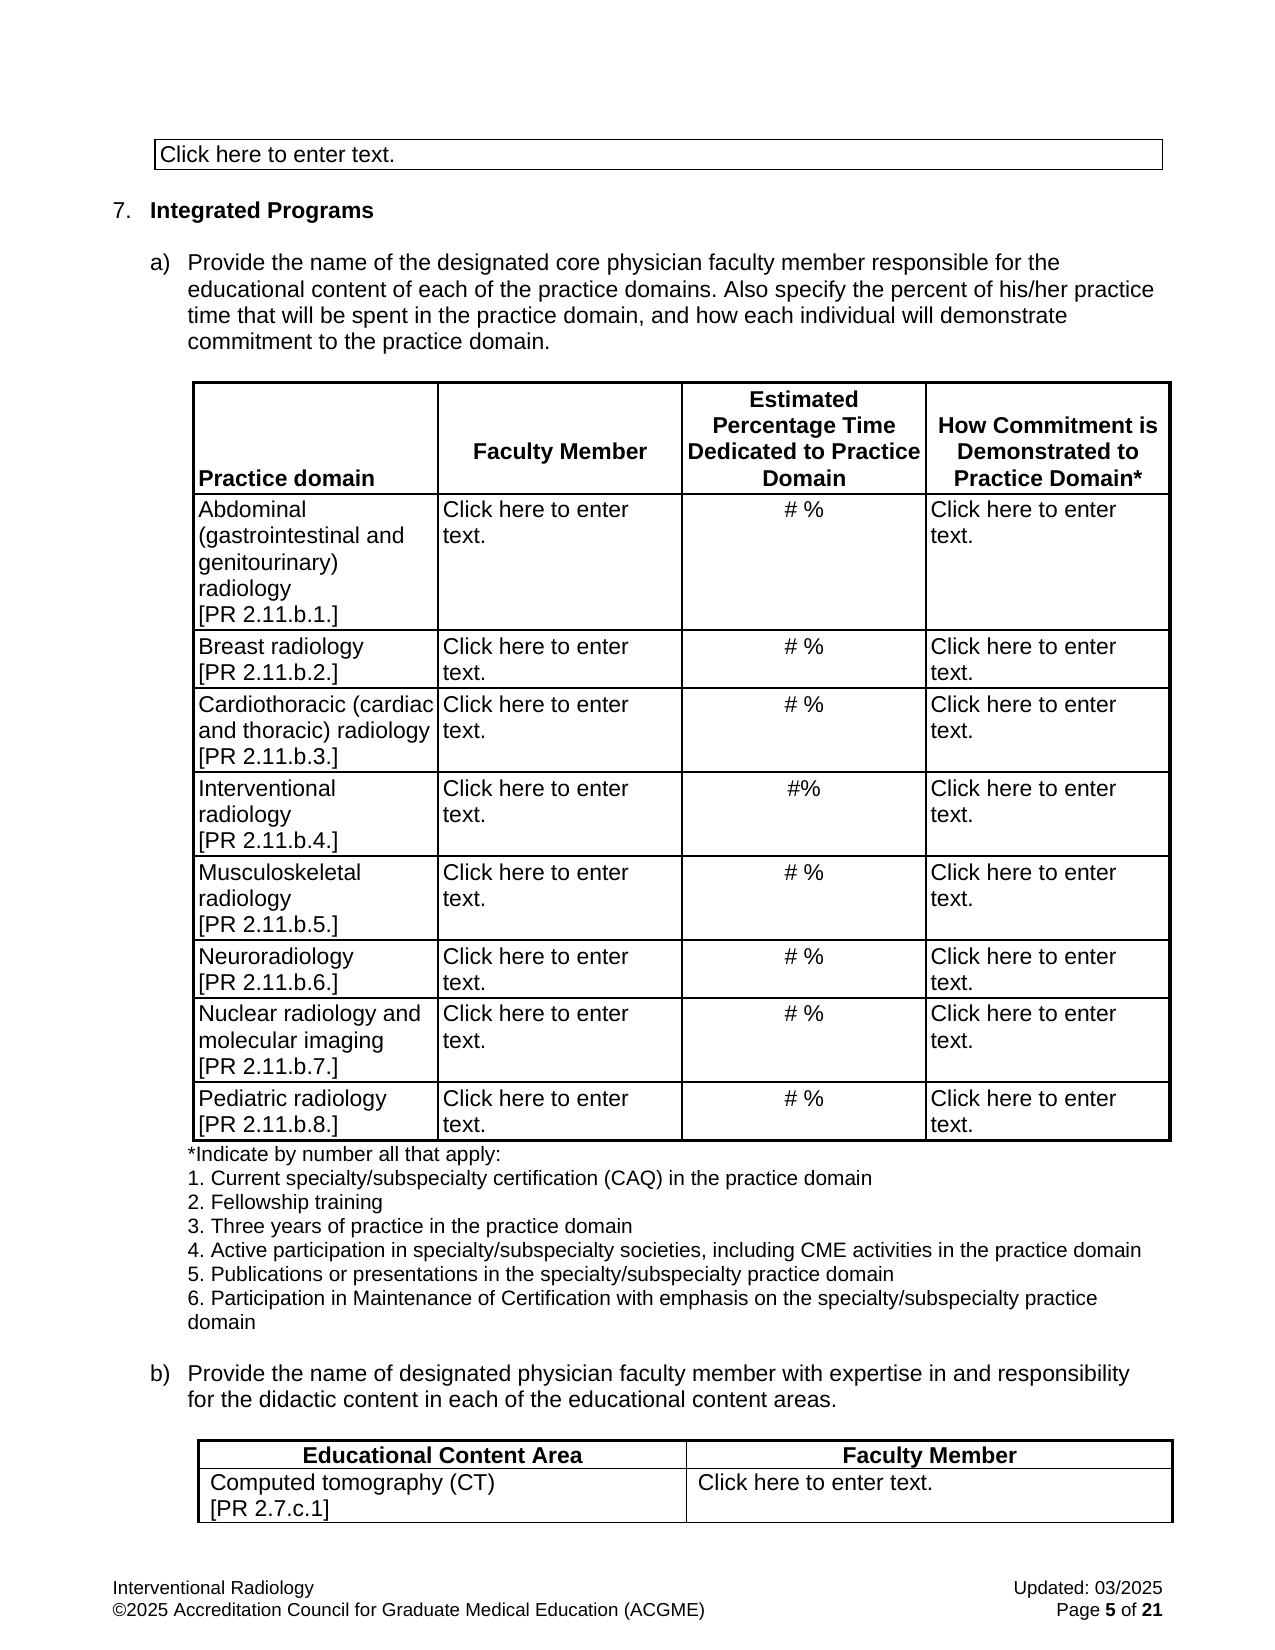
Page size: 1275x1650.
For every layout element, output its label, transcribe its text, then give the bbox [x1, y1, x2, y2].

table_header Faculty Member [439, 384, 681, 492]
table_cell Breast radiology [PR 2.11.b.2.] [195, 631, 437, 687]
table_header Practice domain [195, 384, 437, 492]
table_cell Cardiothoracic (cardiac and thoracic) radiology [PR 2.11.b.3.] [195, 689, 437, 771]
text 3. Three years of practice in the practice domain [187, 1214, 1162, 1238]
table_cell Neuroradiology [PR 2.11.b.6.] [195, 941, 437, 997]
text 1. Current specialty/subspecialty certification (CAQ) in the practice domain [187, 1166, 1162, 1190]
text a) Provide the name of the designated core physician faculty member responsible for the educational content of each of the practice domains. Also specify the percent of his/her practice time that will be spent in the practice domain, and how each individual will demonstrate commitment to the practice domain. [150, 249, 1162, 355]
table_header Educational Content Area [200, 1442, 686, 1468]
table_header Faculty Member [687, 1442, 1171, 1468]
table_cell Abdominal (gastrointestinal and genitourinary) radiology [PR 2.11.b.1.] [195, 495, 437, 629]
list Provide the name of designated physician faculty member with expertise in and responsibility for the didactic content in each of the educational content areas. [150, 1360, 1162, 1412]
table_cell Musculoskeletal radiology [PR 2.11.b.5.] [195, 857, 437, 939]
table_cell % [683, 773, 925, 855]
text 2. Fellowship training [187, 1190, 1162, 1214]
table_cell Nuclear radiology and molecular imaging [PR 2.11.b.7.] [195, 999, 437, 1081]
table_cell % [683, 999, 925, 1081]
table_cell % [683, 495, 925, 629]
table_cell Computed tomography (CT) [PR 2.7.c.1] [200, 1469, 686, 1522]
text 6. Participation in Maintenance of Certification with emphasis on the specialty/subspecialty practice domain [187, 1286, 1162, 1333]
text 5. Publications or presentations in the specialty/subspecialty practice domain [187, 1262, 1162, 1286]
table_cell % [683, 689, 925, 771]
table_cell % [683, 631, 925, 687]
table_cell Interventional radiology [PR 2.11.b.4.] [195, 773, 437, 855]
list Integrated Programs [112, 197, 1162, 223]
table_cell % [683, 857, 925, 939]
table_cell Pediatric radiology [PR 2.11.b.8.] [195, 1083, 437, 1139]
table_cell % [683, 1083, 925, 1139]
table_cell % [683, 941, 925, 997]
table_header How Commitment is Demonstrated to Practice Domain* [927, 384, 1168, 492]
table_header Estimated Percentage Time Dedicated to Practice Domain [683, 384, 925, 492]
text *Indicate by number all that apply: [187, 1142, 1162, 1166]
text 4. Active participation in specialty/subspecialty societies, including CME activities in the practice domain [187, 1238, 1162, 1262]
